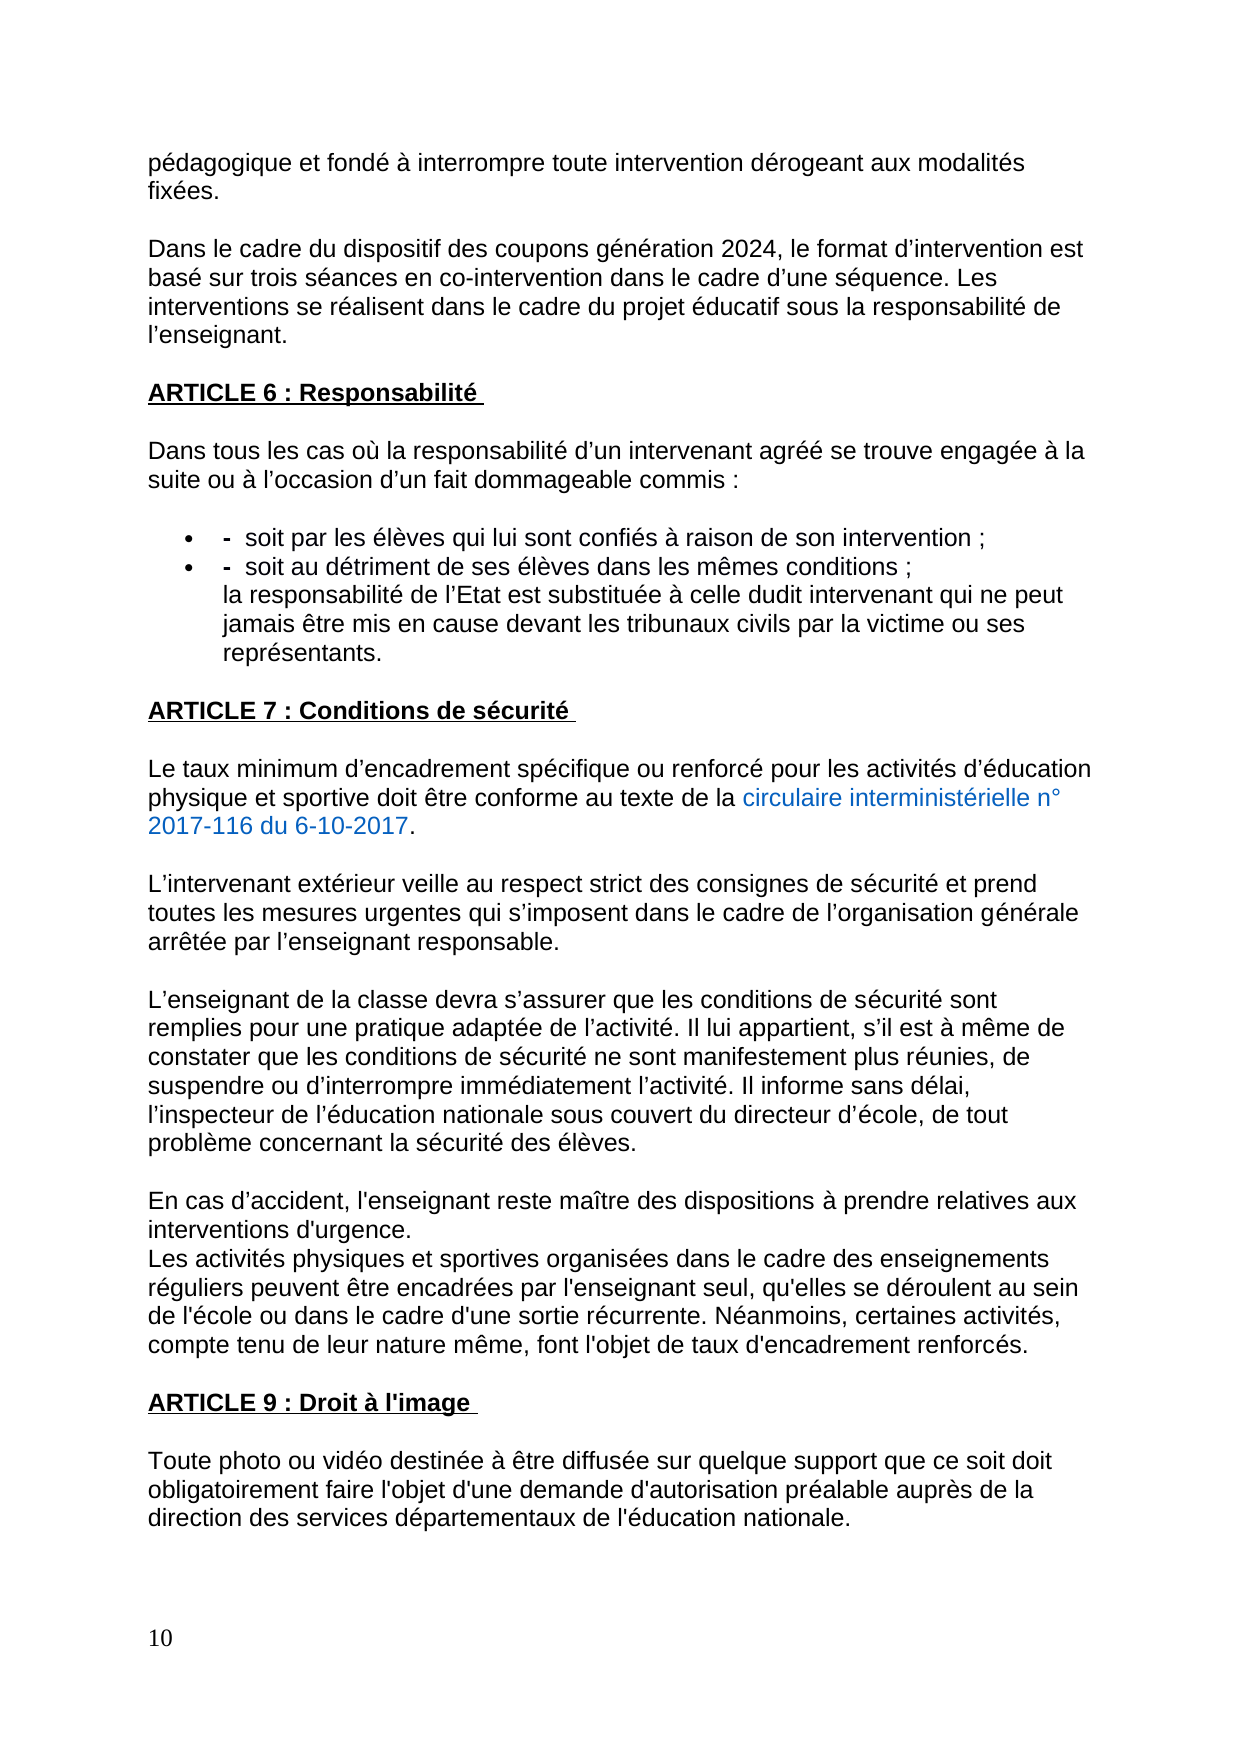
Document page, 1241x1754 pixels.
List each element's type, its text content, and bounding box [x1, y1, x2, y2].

text Dans tous les cas où la responsabilité d’un intervenant agréé se trouve engagée à la suite ou à l’occasion d’un fait dommageable commis : [148, 436, 1093, 494]
text ARTICLE 9 : Droit à l'image [148, 1388, 1093, 1417]
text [148, 148, 1093, 205]
text Toute photo ou vidéo destinée à être diffusée sur quelque support que ce soit doit obligatoirement faire l'objet d'une demande d'autorisation préalable auprès de la direction des services départementaux de l'éducation nationale. [148, 1446, 1093, 1532]
list - soit au détriment de ses élèves dans les mêmes conditions ; la responsabilité de l’Etat est substituée à celle dudit intervenant qui ne peut jamais être mis en cause devant les tribunaux civils par la victime ou ses représentants. [185, 552, 1093, 667]
text L’enseignant de la classe devra s’assurer que les conditions de sécurité sont remplies pour une pratique adaptée de l’activité. Il lui appartient, s’il est à même de constater que les conditions de sécurité ne sont manifestement plus réunies, de suspendre ou d’interrompre immédiatement l’activité. Il informe sans délai, l’inspecteur de l’éducation nationale sous couvert du directeur d’école, de tout problème concernant la sécurité des élèves. [148, 985, 1093, 1157]
text L’intervenant extérieur veille au respect strict des consignes de sécurité et prend toutes les mesures urgentes qui s’imposent dans le cadre de l’organisation générale arrêtée par l’enseignant responsable. [148, 869, 1093, 956]
list - soit par les élèves qui lui sont confiés à raison de son intervention ; [185, 523, 1093, 552]
text ARTICLE 7 : Conditions de sécurité [148, 696, 1093, 725]
text Le taux minimum d’encadrement spécifique ou renforcé pour les activités d’éducation physique et sportive doit être conforme au texte de la circulaire interministérielle n° 2017-116 du 6-10-2017. [148, 754, 1093, 840]
text ARTICLE 6 : Responsabilité [148, 378, 1093, 407]
text En cas d’accident, l'enseignant reste maître des dispositions à prendre relatives aux interventions d'urgence. Les activités physiques et sportives organisées dans le cadre des enseignements réguliers peuvent être encadrées par l'enseignant seul, qu'elles se déroulent au sein de l'école ou dans le cadre d'une sortie récurrente. Néanmoins, certaines activités, compte tenu de leur nature même, font l'objet de taux d'encadrement renforcés. [148, 1186, 1093, 1359]
text Dans le cadre du dispositif des coupons génération 2024, le format d’intervention est basé sur trois séances en co-intervention dans le cadre d’une séquence. Les interventions se réalisent dans le cadre du projet éducatif sous la responsabilité de l’enseignant. [148, 234, 1093, 349]
